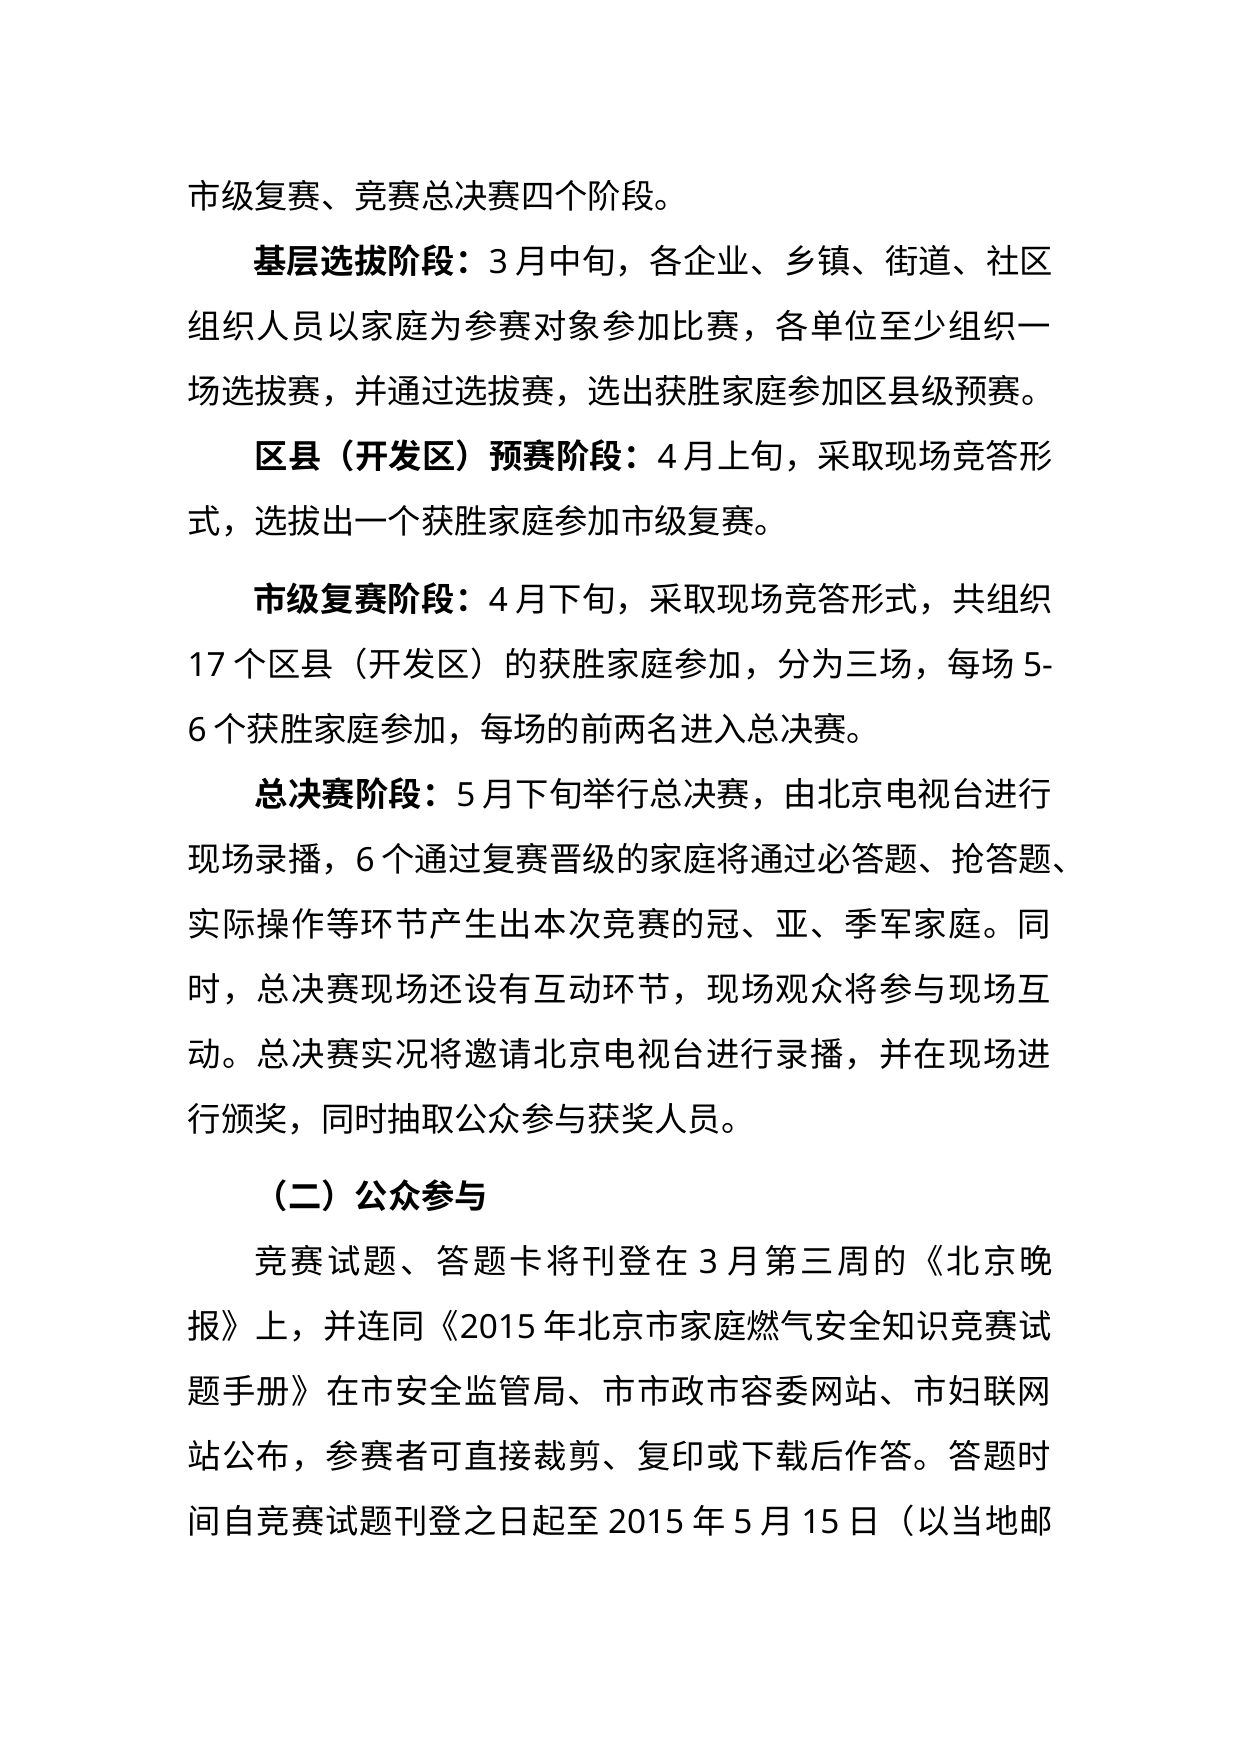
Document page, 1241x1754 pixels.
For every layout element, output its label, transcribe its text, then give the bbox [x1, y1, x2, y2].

text 市级复赛阶段：4月下旬，采取现场竞答形式，共组织17个区县（开发区）的获胜家庭参加，分为三场，每场5-6个获胜家庭参加，每场的前两名进入总决赛。 [187, 564, 1053, 759]
text 区县（开发区）预赛阶段：4月上旬，采取现场竞答形式，选拔出一个获胜家庭参加市级复赛。 [187, 422, 1053, 552]
text （二）公众参与 [187, 1162, 1053, 1227]
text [187, 162, 1053, 227]
text 总决赛阶段：5月下旬举行总决赛，由北京电视台进行现场录播，6个通过复赛晋级的家庭将通过必答题、抢答题、实际操作等环节产生出本次竞赛的冠、亚、季军家庭。同时，总决赛现场还设有互动环节，现场观众将参与现场互动。总决赛实况将邀请北京电视台进行录播，并在现场进行颁奖，同时抽取公众参与获奖人员。 [187, 759, 1053, 1149]
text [187, 1227, 1053, 1552]
text 基层选拔阶段：3月中旬，各企业、乡镇、街道、社区组织人员以家庭为参赛对象参加比赛，各单位至少组织一场选拔赛，并通过选拔赛，选出获胜家庭参加区县级预赛。 [187, 227, 1053, 422]
